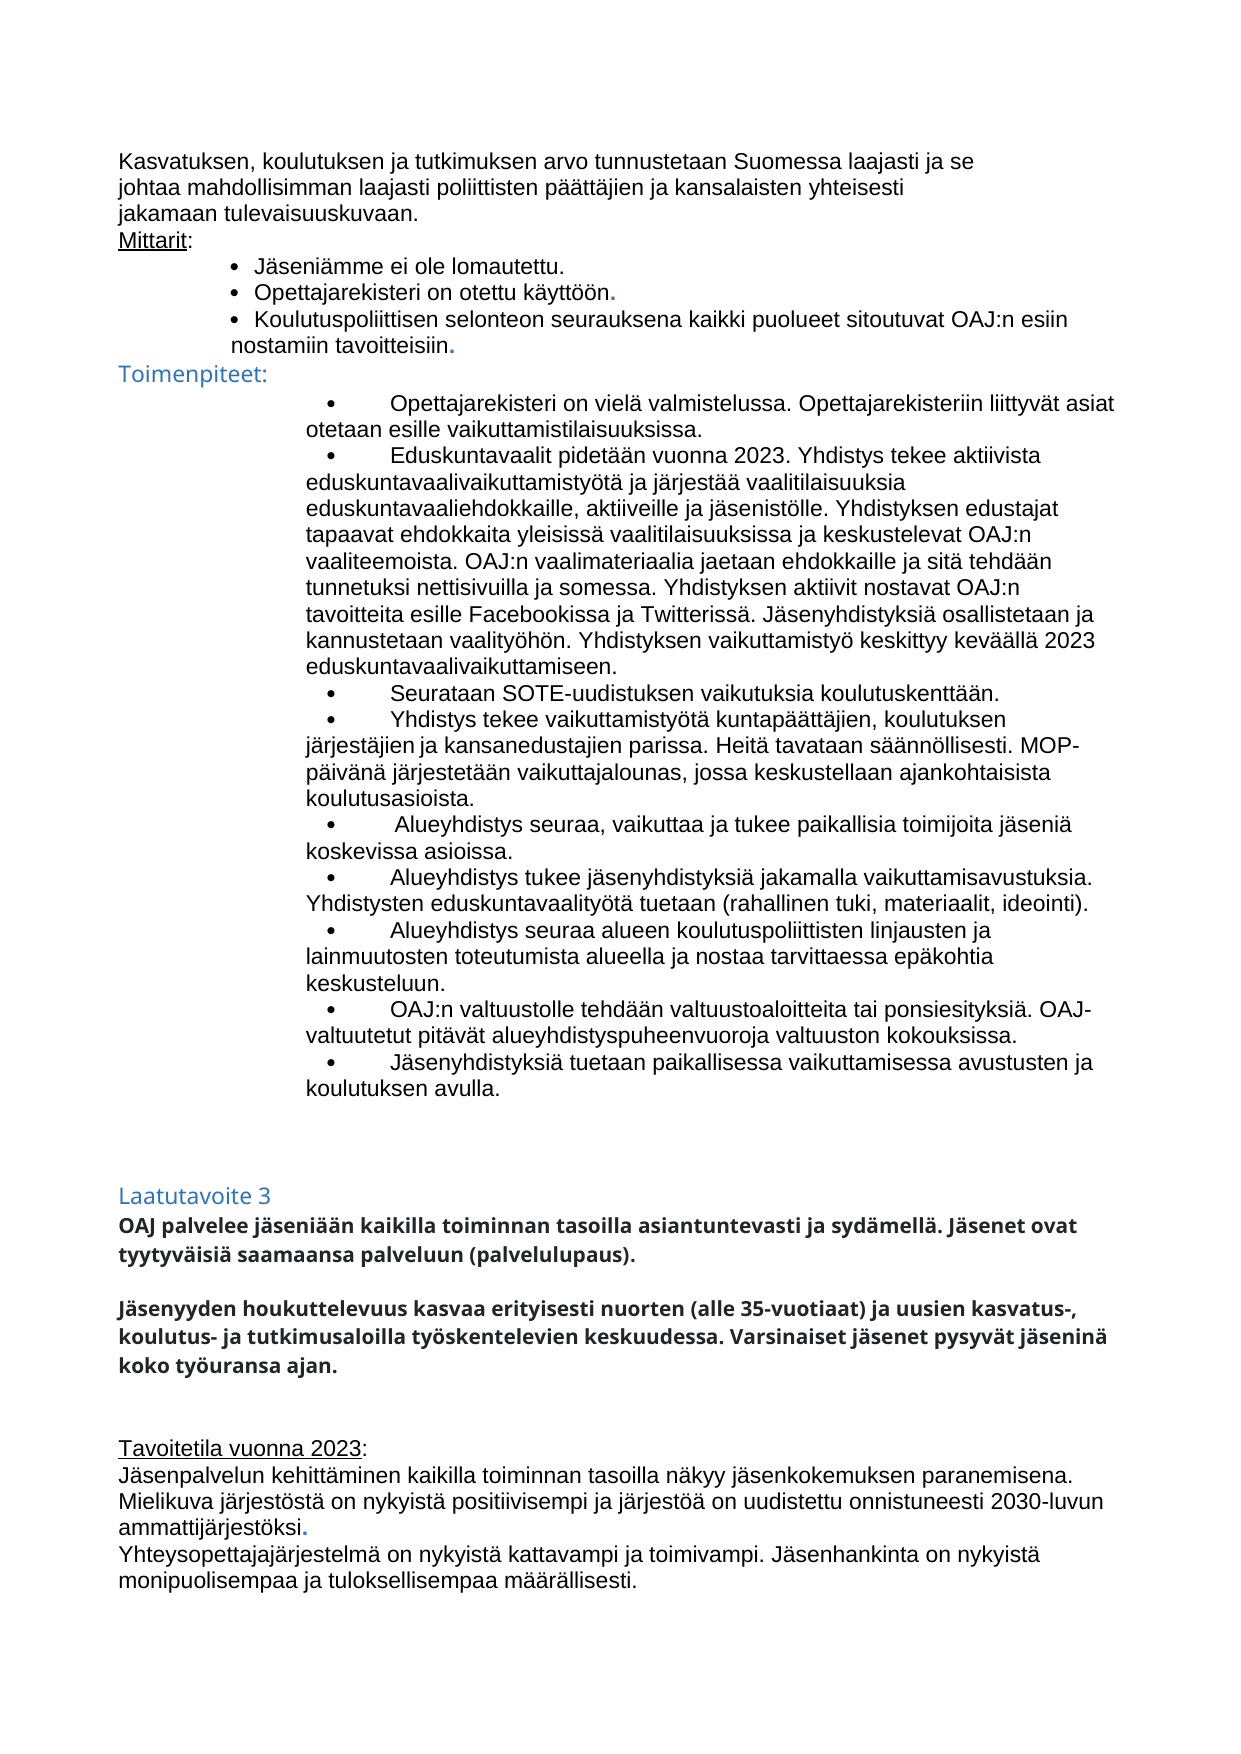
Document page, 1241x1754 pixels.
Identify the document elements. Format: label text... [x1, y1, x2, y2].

text Tavoitetila vuonna 2023: [118, 1435, 1122, 1462]
list Alueyhdistys seuraa, vaikuttaa ja tukee paikallisia toimijoita jäseniä koskevissa asioissa. [306, 811, 1122, 864]
text Kasvatuksen, koulutuksen ja tutkimuksen arvo tunnustetaan Suomessa laajasti ja se johtaa mahdollisimman laajasti poliittisten päättäjien ja kansalaisten yhteisesti jakamaan tulevaisuuskuvaan. [118, 148, 1122, 227]
list Opettajarekisteri on vielä valmistelussa. Opettajarekisteriin liittyvät asiat otetaan esille vaikuttamistilaisuuksissa. [306, 390, 1122, 442]
list Alueyhdistys seuraa alueen koulutuspoliittisten linjausten ja lainmuutosten toteutumista alueella ja nostaa tarvittaessa epäkohtia keskusteluun. [306, 917, 1122, 996]
list Jäsenyhdistyksiä tuetaan paikallisessa vaikuttamisessa avustusten ja koulutuksen avulla. [306, 1048, 1122, 1101]
text Yhteysopettajajärjestelmä on nykyistä kattavampi ja toimivampi. Jäsenhankinta on nykyistä monipuolisempaa ja tuloksellisempaa määrällisesti. [118, 1541, 1122, 1593]
text Laatutavoite 3 [118, 1180, 1122, 1212]
text Jäsenyyden houkuttelevuus kasvaa erityisesti nuorten (alle 35-vuotiaat) ja uusien kasvatus-, koulutus- ja tutkimusaloilla työskentelevien keskuudessa. Varsinaiset jäsenet pysyvät jäseninä koko työuransa ajan.​ [118, 1294, 1122, 1379]
list OAJ:n valtuustolle tehdään valtuustoaloitteita tai ponsiesityksiä. OAJ- valtuutetut pitävät alueyhdistyspuheenvuoroja valtuuston kokouksissa. [306, 996, 1122, 1048]
list Koulutuspoliittisen selonteon seurauksena kaikki puolueet sitoutuvat OAJ:n esiin nostamiin tavoitteisiin. [231, 306, 1122, 358]
list Eduskuntavaalit pidetään vuonna 2023. Yhdistys tekee aktiivista eduskuntavaalivaikuttamistyötä ja järjestää vaalitilaisuuksia eduskuntavaaliehdokkaille, aktiiveille ja jäsenistölle. Yhdistyksen edustajat tapaavat ehdokkaita yleisissä vaalitilaisuuksissa ja keskustelevat OAJ:n vaaliteemoista. OAJ:n vaalimateriaalia jaetaan ehdokkaille ja sitä tehdään tunnetuksi nettisivuilla ja somessa. Yhdistyksen aktiivit nostavat OAJ:n tavoitteita esille Facebookissa ja Twitterissä. Jäsenyhdistyksiä osallistetaan ja kannustetaan vaalityöhön. Yhdistyksen vaikuttamistyö keskittyy keväällä 2023 eduskuntavaalivaikuttamiseen. [306, 442, 1122, 679]
text Mittarit: [118, 227, 1122, 253]
list Yhdistys tekee vaikuttamistyötä kuntapäättäjien, koulutuksen järjestäjien ja kansanedustajien parissa. Heitä tavataan säännöllisesti. MOP-päivänä järjestetään vaikuttajalounas, jossa keskustellaan ajankohtaisista koulutusasioista. [306, 706, 1122, 811]
text Mielikuva järjestöstä on nykyistä positiivisempi ja järjestöä on uudistettu onnistuneesti 2030-luvun ammattijärjestöksi. [118, 1488, 1122, 1541]
list Opettajarekisteri on otettu käyttöön. [231, 279, 1122, 306]
list Seurataan SOTE-uudistuksen vaikutuksia koulutuskenttään. [306, 679, 1122, 706]
list Jäseniämme ei ole lomautettu. [231, 253, 1122, 279]
text Toimenpiteet: [118, 358, 1122, 390]
list Alueyhdistys tukee jäsenyhdistyksiä jakamalla vaikuttamisavustuksia. Yhdistysten eduskuntavaalityötä tuetaan (rahallinen tuki, materiaalit, ideointi). [306, 864, 1122, 917]
text OAJ palvelee jäseniään kaikilla toiminnan tasoilla asiantuntevasti ja sydämellä. Jäsenet ovat tyytyväisiä saamaansa palveluun (palvelulupaus)​. [630, 1212, 1122, 1268]
text Jäsenpalvelun kehittäminen kaikilla toiminnan tasoilla näkyy jäsenkokemuksen paranemisena. [118, 1462, 1122, 1488]
